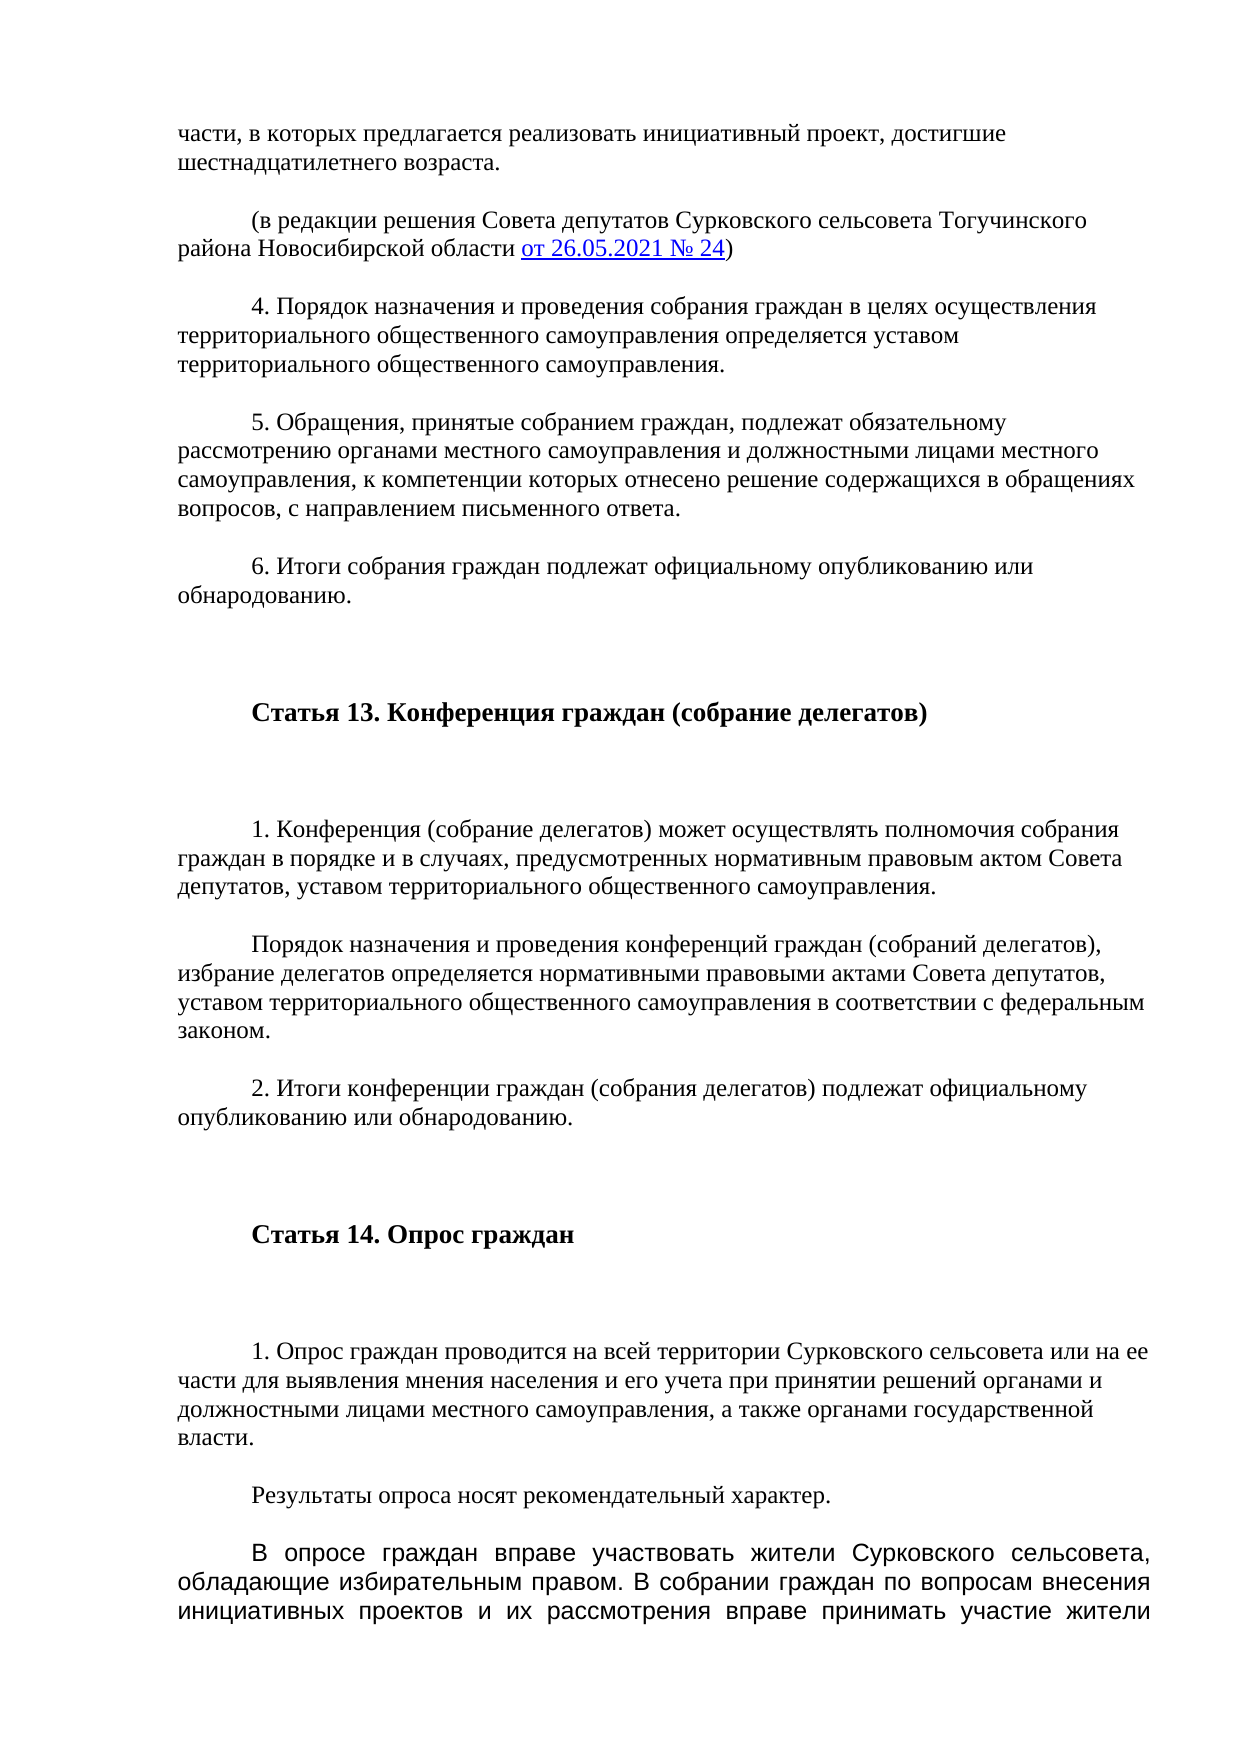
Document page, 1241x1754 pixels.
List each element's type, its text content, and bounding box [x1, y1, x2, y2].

text 2. Итоги конференции граждан (собрания делегатов) подлежат официальному опубликованию или обнародованию. [177, 1073, 1152, 1131]
text Порядок назначения и проведения конференций граждан (собраний делегатов), избрание делегатов определяется нормативными правовыми актами Совета депутатов, уставом территориального общественного самоуправления в соответствии с федеральным законом. [177, 929, 1152, 1044]
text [177, 1538, 1152, 1624]
text Статья 14. Опрос граждан [177, 1218, 1152, 1249]
text Результаты опроса носят рекомендательный характер. [177, 1480, 1152, 1509]
text 1. Конференция (собрание делегатов) может осуществлять полномочия собрания граждан в порядке и в случаях, предусмотренных нормативным правовым актом Совета депутатов, уставом территориального общественного самоуправления. [177, 814, 1152, 900]
text 1. Опрос граждан проводится на всей территории Сурковского сельсовета или на ее части для выявления мнения населения и его учета при принятии решений органами и должностными лицами местного самоуправления, а также органами государственной власти. [177, 1336, 1152, 1451]
text (в редакции решения Совета депутатов Сурковского сельсовета Тогучинского района Новосибирской области от 26.05.2021 № 24) [177, 205, 1152, 262]
text 5. Обращения, принятые собранием граждан, подлежат обязательному рассмотрению органами местного самоуправления и должностными лицами местного самоуправления, к компетенции которых отнесено решение содержащихся в обращениях вопросов, с направлением письменного ответа. [177, 407, 1152, 522]
text 4. Порядок назначения и проведения собрания граждан в целях осуществления территориального общественного самоуправления определяется уставом территориального общественного самоуправления. [177, 291, 1152, 378]
text Статья 13. Конференция граждан (собрание делегатов) [177, 696, 1152, 727]
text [177, 118, 1152, 176]
text 6. Итоги собрания граждан подлежат официальному опубликованию или обнародованию. [177, 551, 1152, 608]
